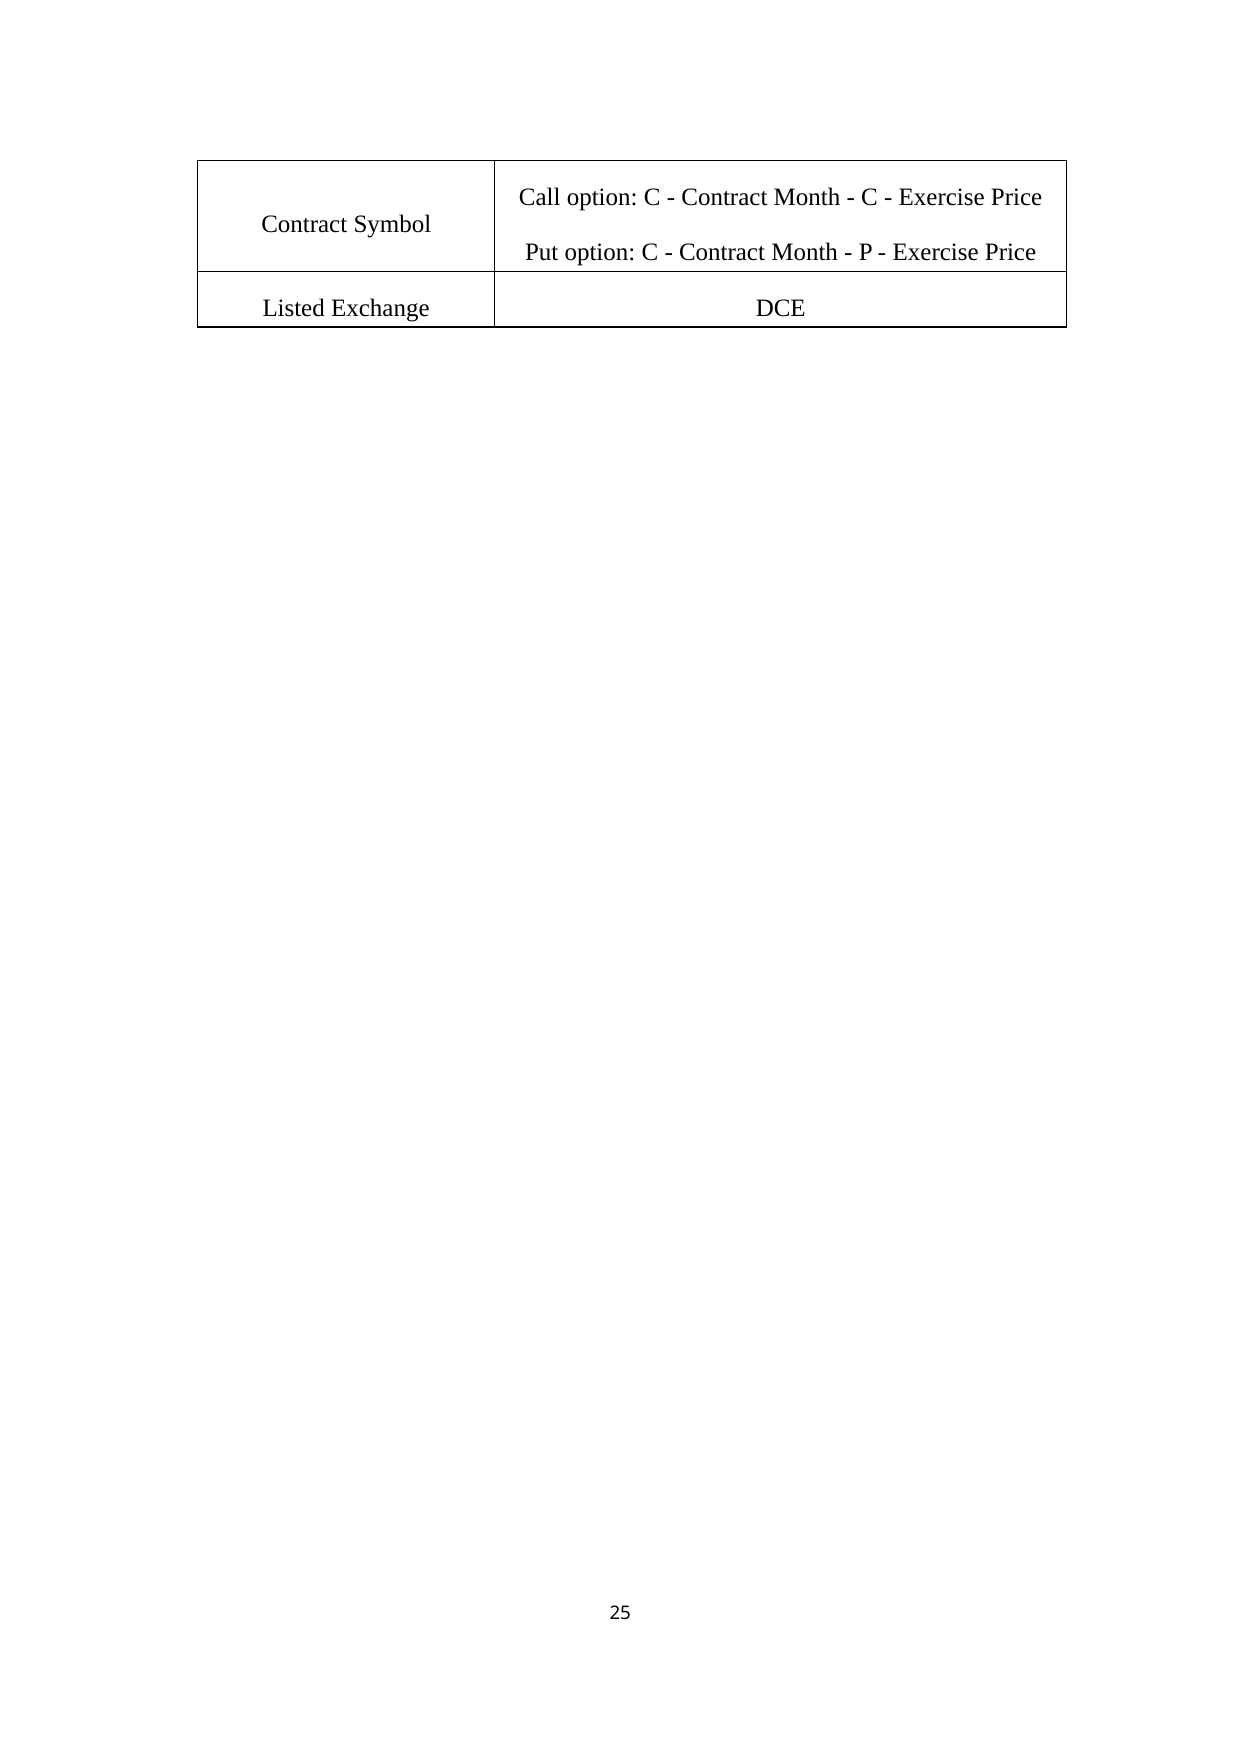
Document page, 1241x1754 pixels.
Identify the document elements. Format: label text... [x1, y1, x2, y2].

table_cell Listed Exchange [198, 272, 494, 326]
table_cell Call option: C - Contract Month - C - Exercise Price Put option: C - Contract Month - P - Exercise Price [495, 161, 1066, 271]
table_cell Contract Symbol [198, 161, 494, 271]
table_cell DCE [495, 272, 1066, 326]
